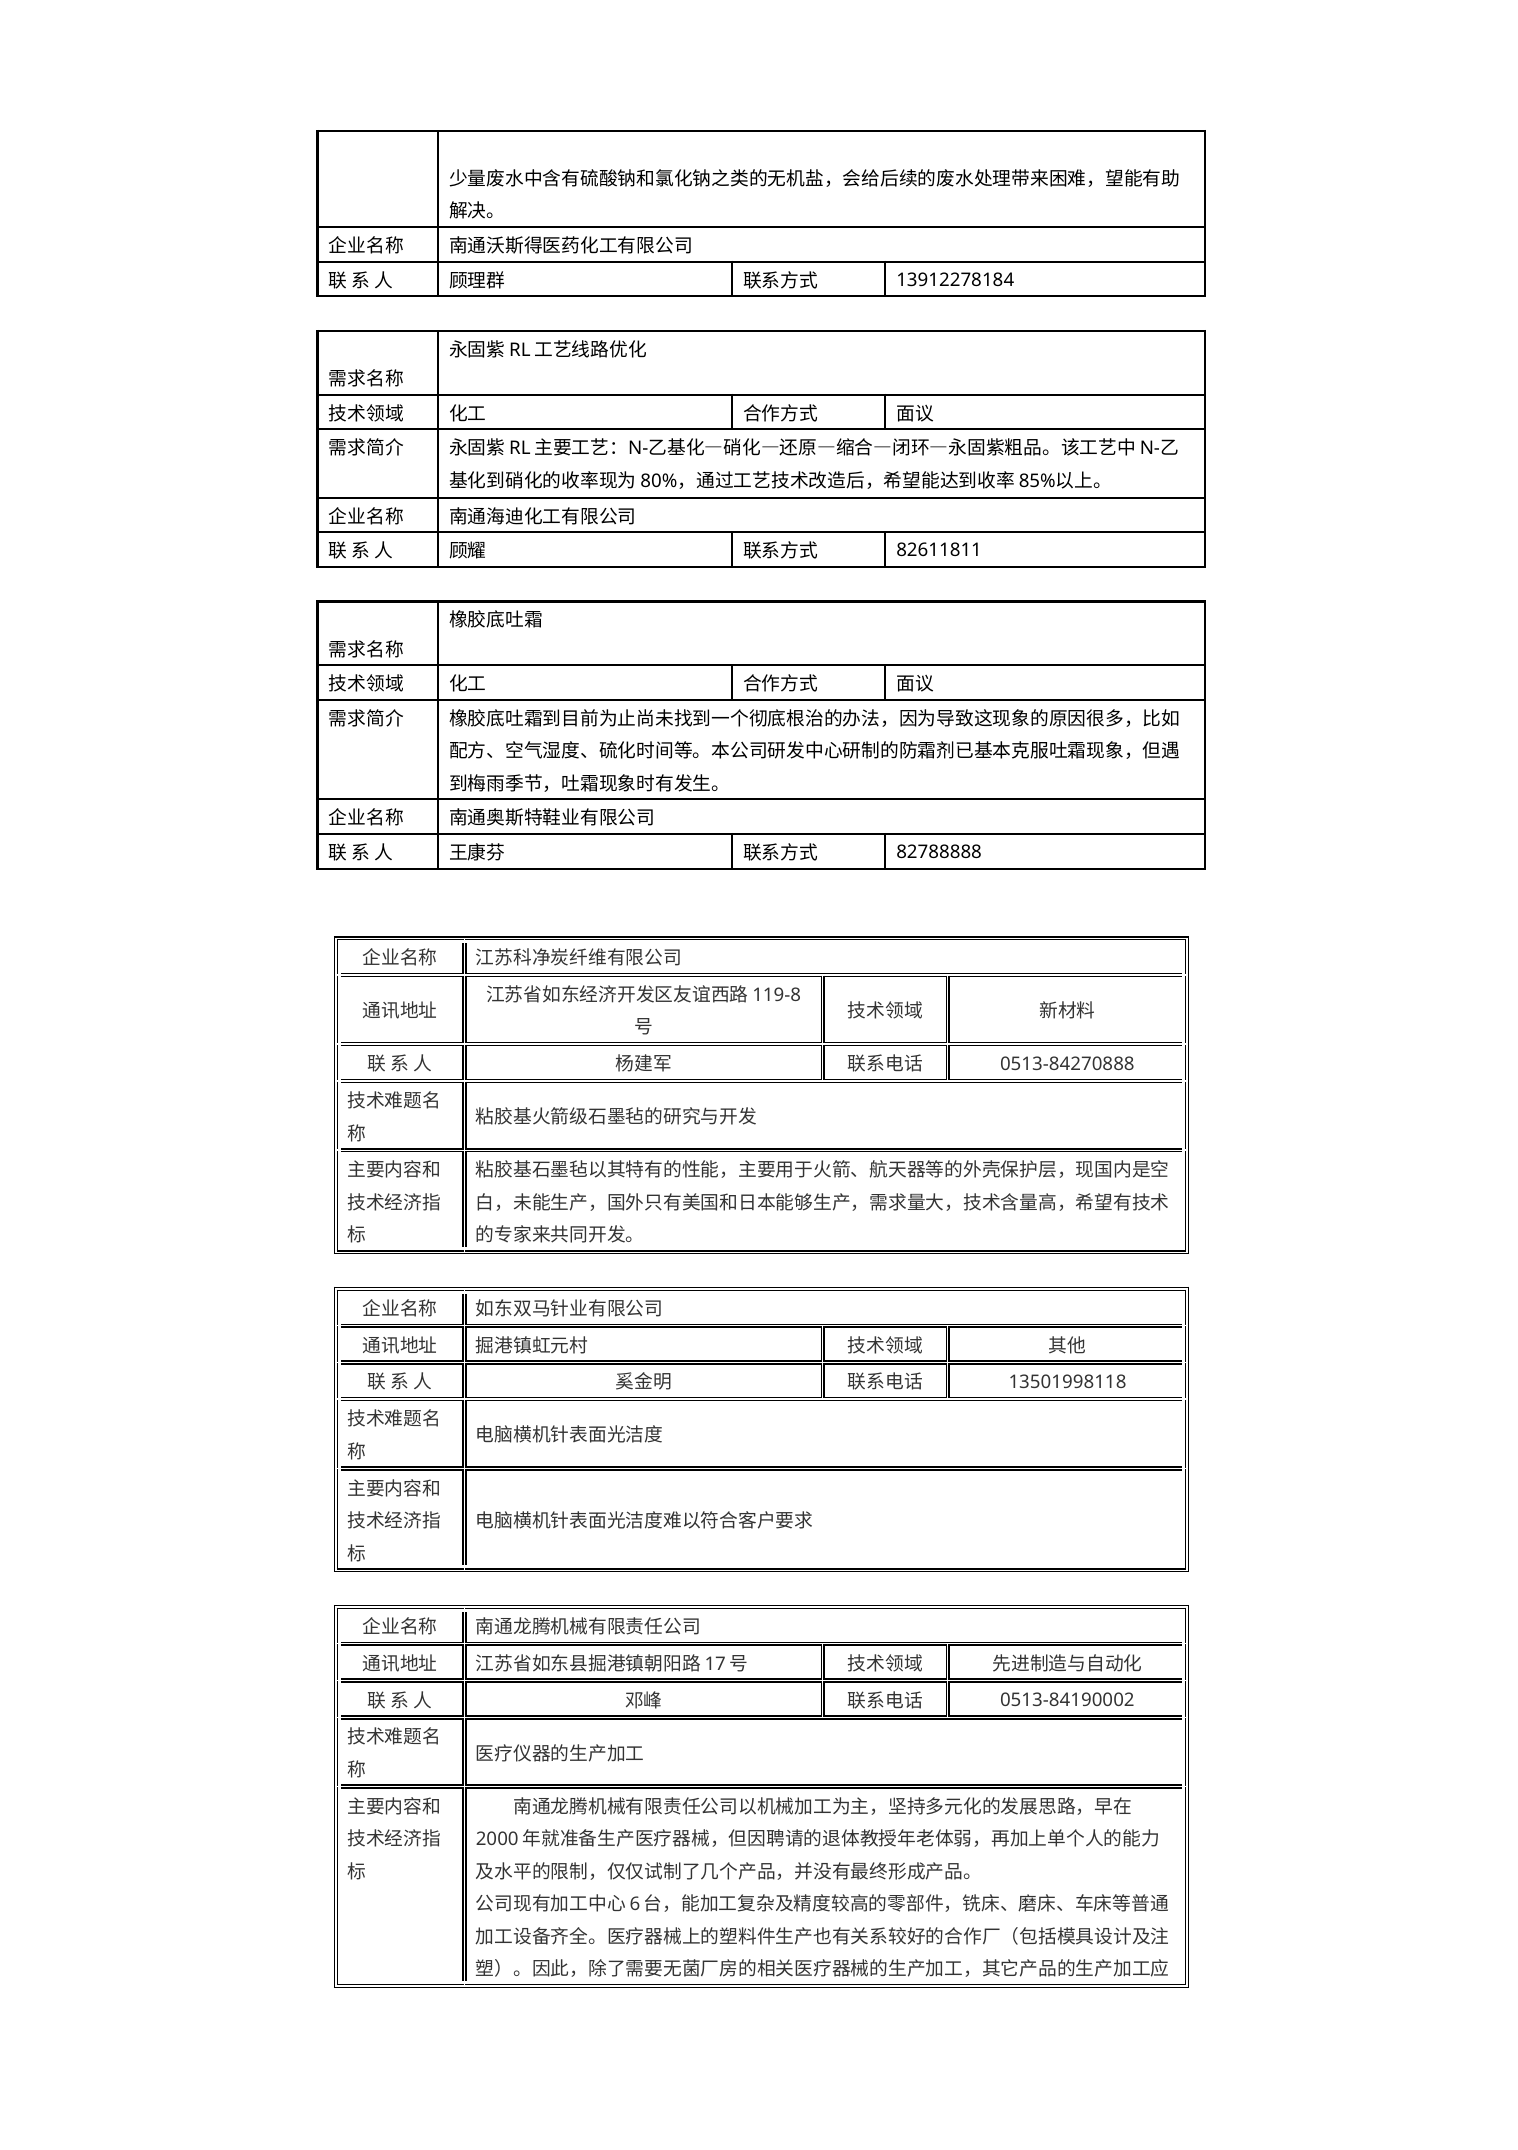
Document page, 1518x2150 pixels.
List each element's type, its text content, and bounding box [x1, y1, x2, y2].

table_cell 技术难题名称 [336, 1079, 464, 1148]
table_cell 13501998118 [950, 1360, 1185, 1397]
table_cell 0513-84270888 [948, 1042, 1187, 1079]
table_cell 主要内容和技术经济指标 [338, 1466, 464, 1568]
table_cell 技术领域 [825, 1328, 946, 1360]
table_cell 主要内容和技术经济指标 [336, 1784, 464, 1984]
table_cell 电脑横机针表面光洁度难以符合客户要求 [464, 1466, 1185, 1568]
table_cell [464, 1784, 1187, 1984]
table_cell 粘胶基石墨毡以其特有的性能，主要用于火箭、航天器等的外壳保护层，现国内是空白，未能生产，国外只有美国和日本能够生产，需求量大，技术含量高，希望有技术的专家来共同开发。 [464, 1148, 1187, 1250]
table_cell 江苏省如东经济开发区友谊西路119-8号 [467, 977, 821, 1042]
table_cell 联系电话 [825, 1365, 946, 1397]
table_cell 技术难题名称 [336, 1397, 464, 1466]
table_cell 联系电话 [825, 1683, 946, 1715]
table_cell 联 系 人 [338, 1360, 463, 1397]
table_cell 通讯地址 [336, 973, 464, 1042]
table_header 企业名称 [338, 940, 464, 973]
table_cell 通讯地址 [336, 1324, 464, 1360]
table_header 南通龙腾机械有限责任公司 [464, 1606, 1187, 1642]
table_cell 新材料 [948, 973, 1187, 1042]
table_cell 联系电话 [825, 1046, 946, 1079]
table_cell 粘胶基火箭级石墨毡的研究与开发 [464, 1079, 1187, 1148]
table_cell 0513-84190002 [948, 1678, 1187, 1715]
table_header 如东双马针业有限公司 [464, 1288, 1187, 1323]
table_header 江苏科净炭纤维有限公司 [464, 938, 1185, 973]
table_header 企业名称 [338, 1609, 464, 1642]
table_cell 其他 [948, 1324, 1187, 1360]
table_cell [158, 128, 1365, 903]
table_cell 联 系 人 [336, 1042, 464, 1079]
table_cell 电脑横机针表面光洁度 [464, 1397, 1187, 1466]
table_cell 技术领域 [825, 977, 946, 1042]
table_cell 邓峰 [467, 1683, 821, 1715]
table_header 企业名称 [338, 1291, 464, 1323]
table_cell 联 系 人 [336, 1678, 464, 1715]
table_cell 技术难题名称 [338, 1715, 463, 1784]
table_cell 奚金明 [467, 1365, 821, 1397]
table_cell 主要内容和技术经济指标 [336, 1148, 464, 1250]
table_cell 杨建军 [467, 1046, 821, 1079]
table_cell 先进制造与自动化 [948, 1642, 1187, 1678]
table_cell 技术领域 [825, 1646, 946, 1678]
table_cell 通讯地址 [336, 1642, 464, 1678]
table_cell 掘港镇虹元村 [467, 1328, 821, 1360]
table_cell 江苏省如东县掘港镇朝阳路17号 [467, 1646, 821, 1678]
table_cell 医疗仪器的生产加工 [467, 1715, 1185, 1784]
